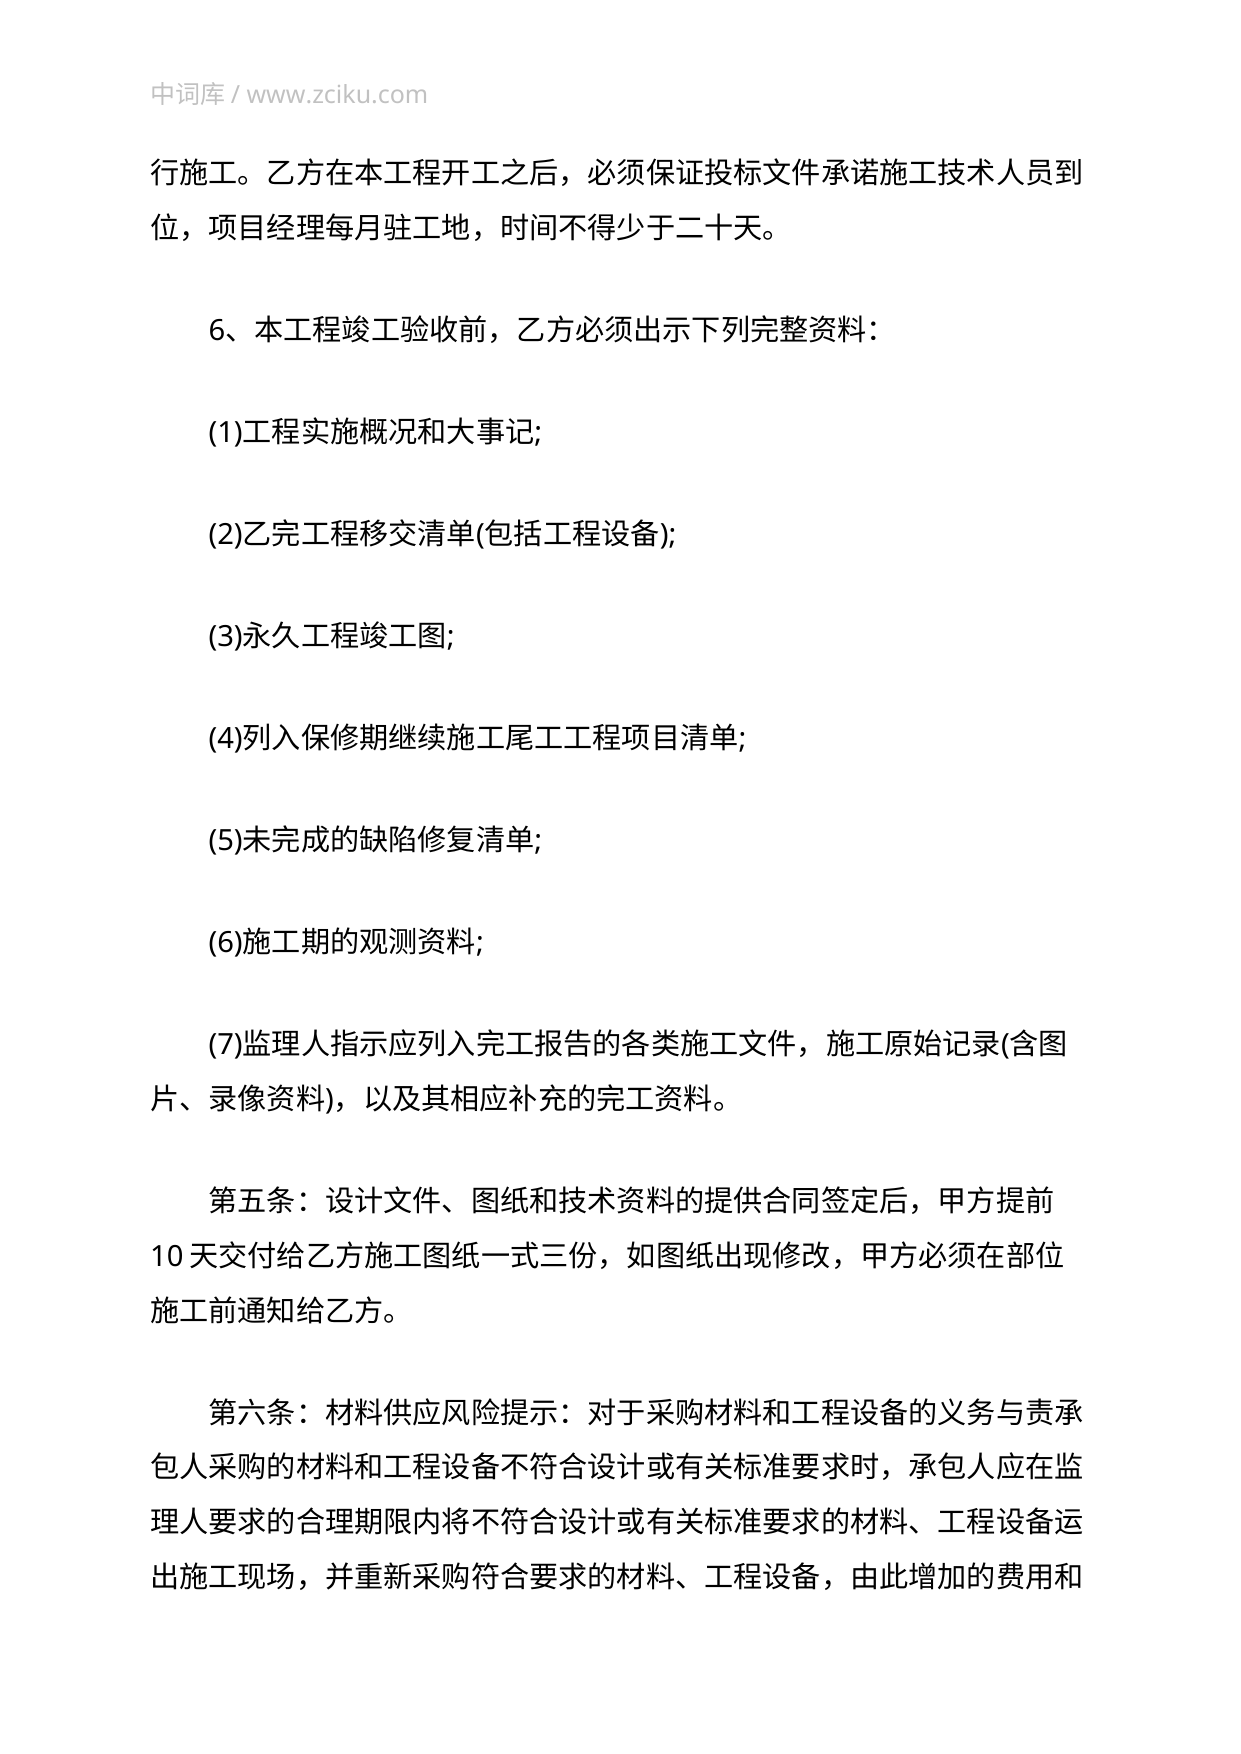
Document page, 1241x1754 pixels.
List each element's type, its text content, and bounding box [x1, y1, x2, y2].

text (2)乙完工程移交清单(包括工程设备); [150, 511, 1090, 553]
text (6)施工期的观测资料; [150, 918, 1090, 961]
text (3)永久工程竣工图; [150, 613, 1090, 655]
text (4)列入保修期继续施工尾工工程项目清单; [150, 714, 1090, 757]
text (1)工程实施概况和大事记; [150, 409, 1090, 451]
text (5)未完成的缺陷修复清单; [150, 817, 1090, 859]
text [150, 150, 1090, 247]
text 6、本工程竣工验收前，乙方必须出示下列完整资料： [150, 307, 1090, 349]
text (7)监理人指示应列入完工报告的各类施工文件，施工原始记录(含图片、录像资料)，以及其相应补充的完工资料。 [150, 1021, 1090, 1118]
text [150, 1389, 1090, 1596]
text 第五条：设计文件、图纸和技术资料的提供合同签定后，甲方提前10天交付给乙方施工图纸一式三份，如图纸出现修改，甲方必须在部位施工前通知给乙方。 [150, 1177, 1090, 1330]
